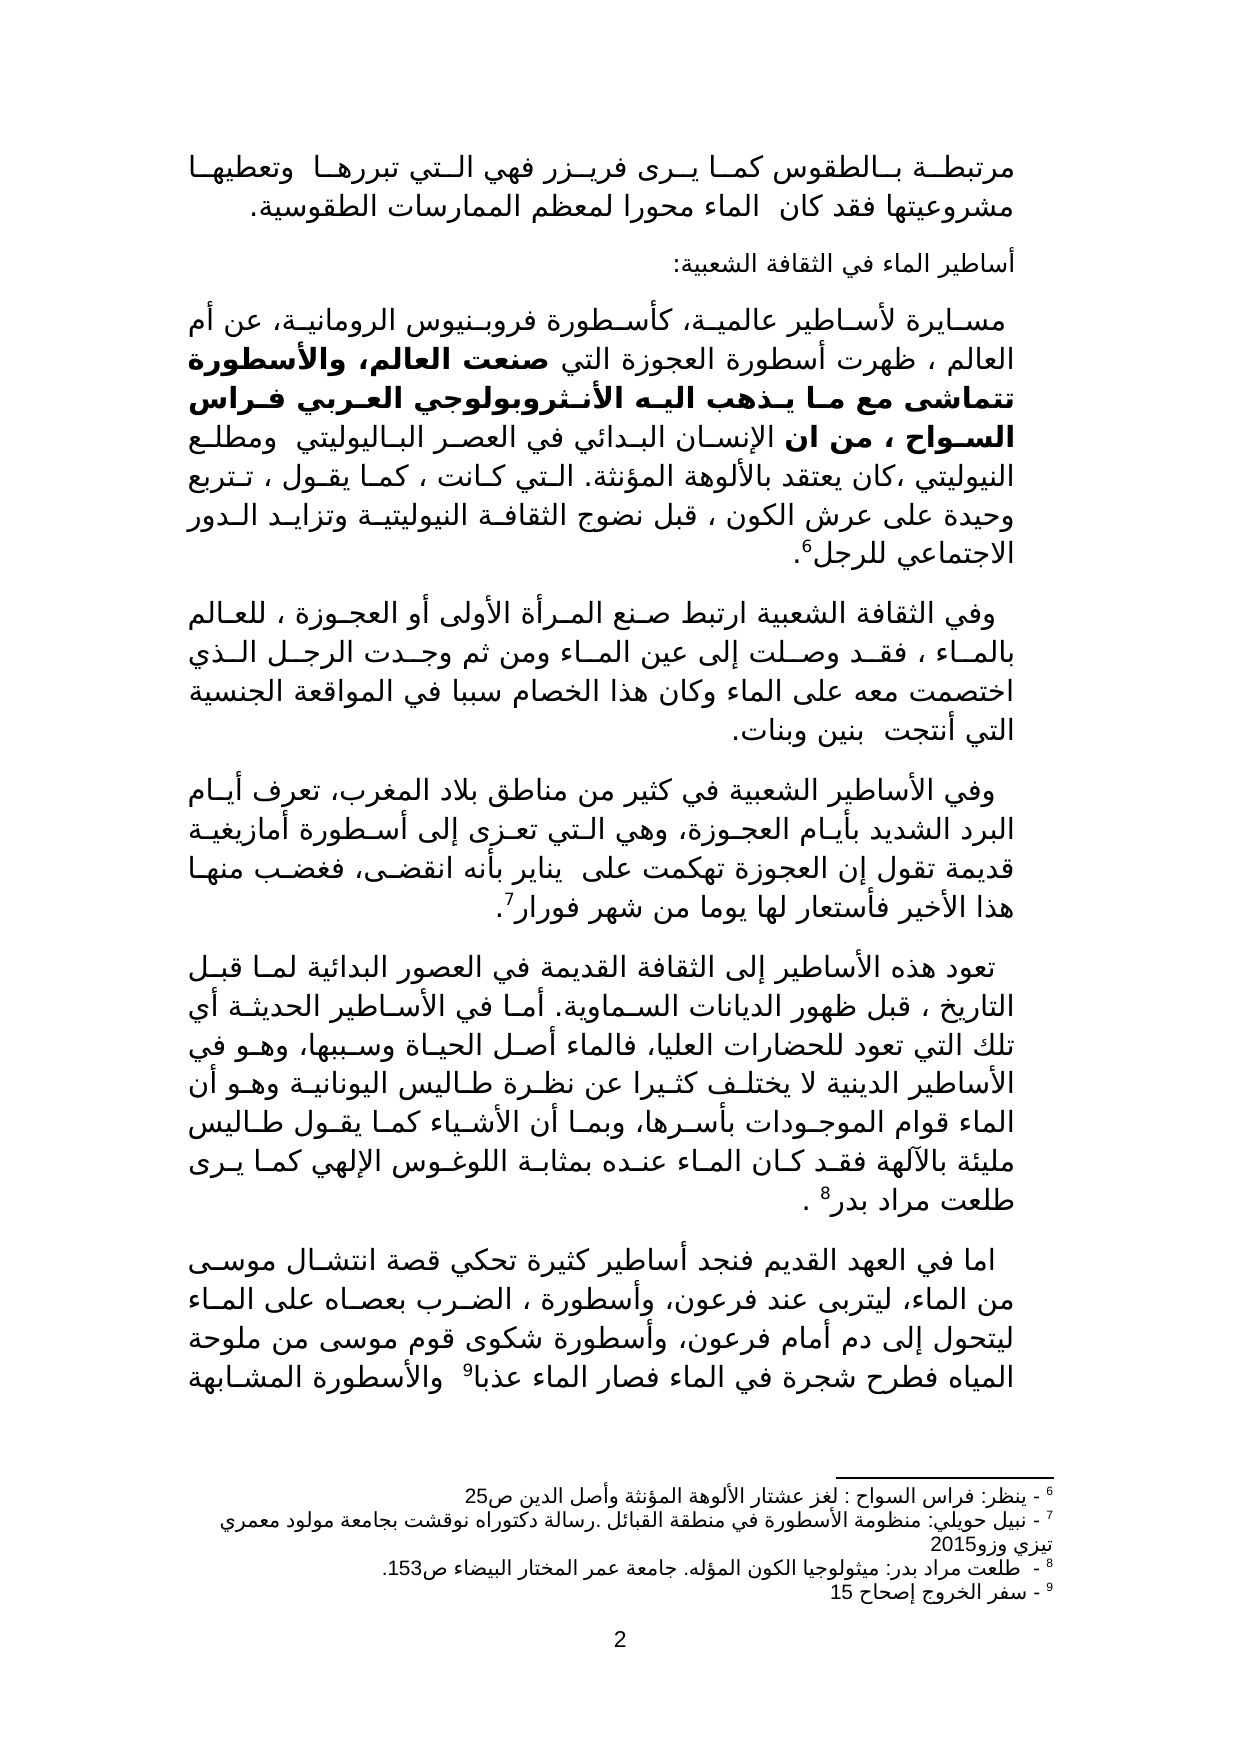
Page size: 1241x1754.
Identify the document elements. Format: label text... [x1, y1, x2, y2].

text أساطير الماء في الثقافة الشعبية: [187, 249, 1015, 278]
text مسايرة لأساطير عالمية، كأسطورة فروبنيوس الرومانية، عن أم العالم ، ظهرت أسطورة العجوزة التي صنعت العالم، والأسطورة تتماشى مع ما يذهب اليه الأنثروبولوجي العربي فراس السواح ، من ان الإنسان البدائي في العصر الباليوليتي ومطلع النيوليتي ،كان يعتقد بالألوهة المؤنثة. التي كانت ، كما يقول ، تتربع وحيدة على عرش الكون ، قبل نضوج الثقافة النيوليتية وتزايد الدور الاجتماعي للرجل. [187, 303, 1015, 571]
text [187, 150, 1015, 223]
text وفي الثقافة الشعبية ارتبط صنع المرأة الأولى أو العجوزة ، للعالم بالماء ، فقد وصلت إلى عين الماء ومن ثم وجدت الرجل الذي اختصمت معه على الماء وكان هذا الخصام سببا في المواقعة الجنسية التي أنتجت بنين وبنات. [187, 597, 1015, 747]
text تعود هذه الأساطير إلى الثقافة القديمة في العصور البدائية لما قبل التاريخ ، قبل ظهور الديانات السماوية. أما في الأساطير الحديثة أي تلك التي تعود للحضارات العليا، فالماء أصل الحياة وسببها، وهو في الأساطير الدينية لا يختلف كثيرا عن نظرة طاليس اليونانية وهو أن الماء قوام الموجودات بأسرها، وبما أن الأشياء كما يقول طاليس مليئة بالآلهة فقد كان الماء عنده بمثابة اللوغوس الإلهي كما يرى طلعت مراد بدر . [187, 950, 1015, 1218]
text وفي الأساطير الشعبية في كثير من مناطق بلاد المغرب، تعرف أيام البرد الشديد بأيام العجوزة، وهي التي تعزى إلى أسطورة أمازيغية قديمة تقول إن العجوزة تهكمت على يناير بأنه انقضى، فغضب منها هذا الأخير فأستعار لها يوما من شهر فورار. [187, 773, 1015, 924]
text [187, 1243, 1015, 1433]
